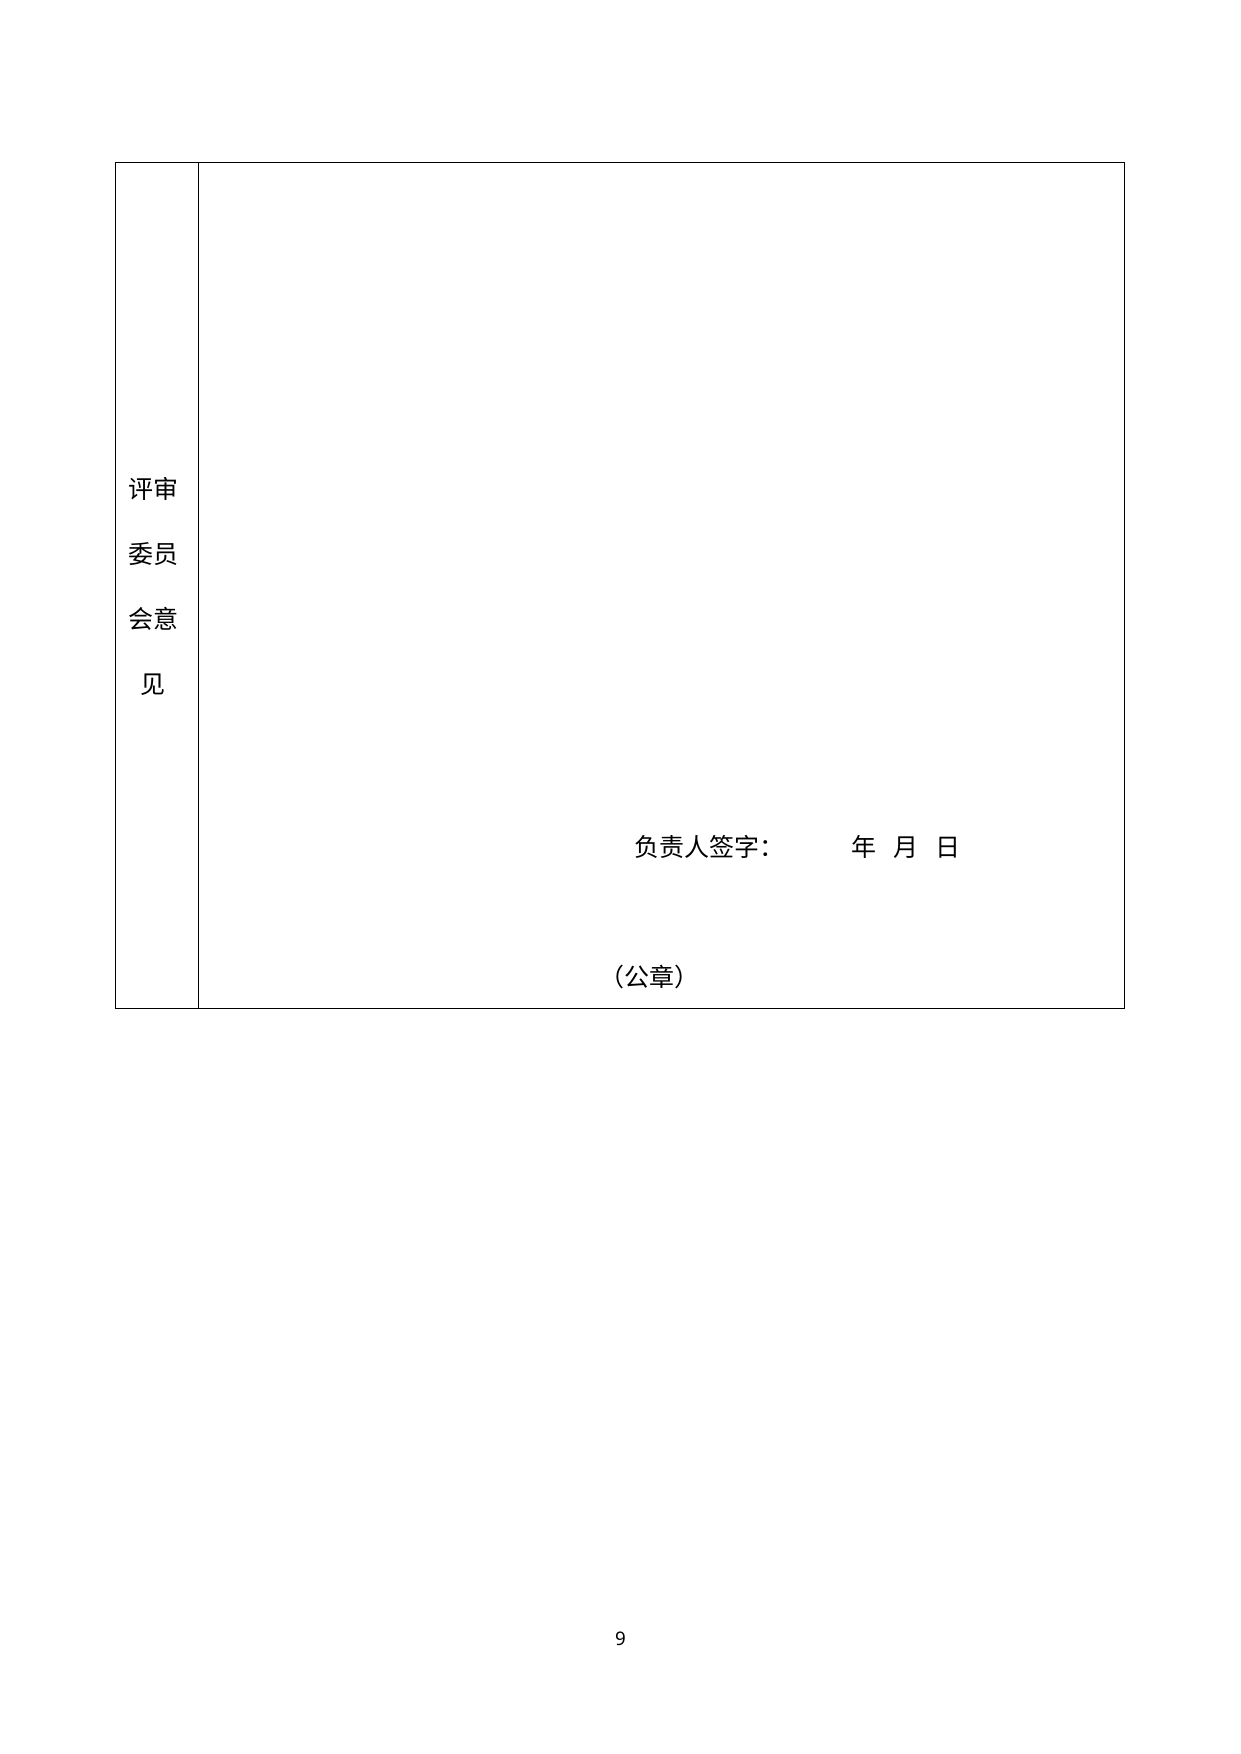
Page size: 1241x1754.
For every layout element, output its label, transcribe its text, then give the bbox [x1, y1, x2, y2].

table_cell 负责人签字： 年 月 日 （公章） [199, 163, 1124, 1008]
table_cell 评审委员会意见 [116, 163, 198, 1008]
